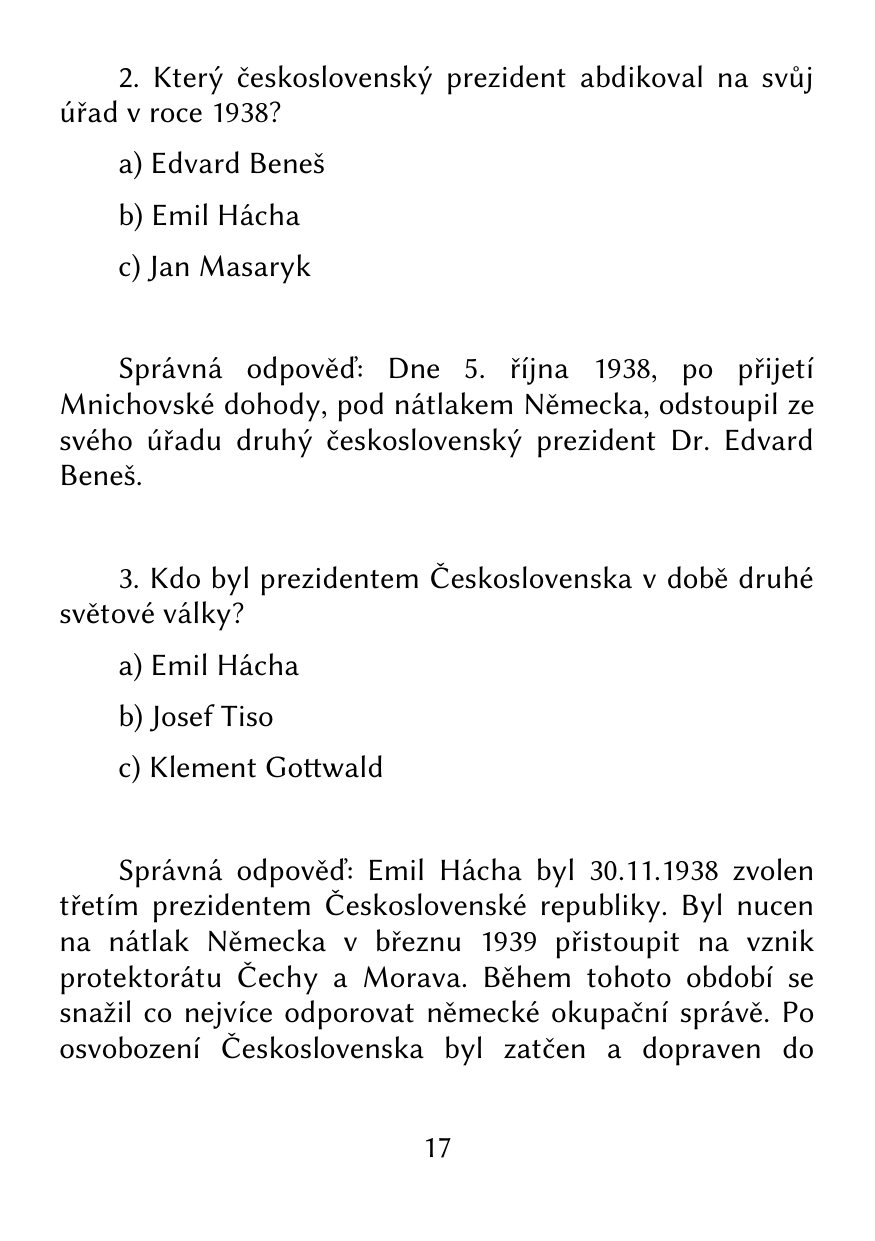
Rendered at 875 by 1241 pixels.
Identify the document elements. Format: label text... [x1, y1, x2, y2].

text a) Emil Hácha [59, 647, 815, 683]
text c) Jan Masaryk [59, 248, 815, 284]
text a) Edvard Beneš [59, 146, 815, 182]
text c) Klement Gottwald [59, 750, 815, 785]
text b) Josef Tiso [59, 698, 815, 734]
text 2. Který československý prezident abdikoval na svůj úřad v roce 1938? [59, 59, 815, 130]
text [59, 852, 815, 1066]
text Správná odpověď: Dne 5. října 1938, po přijetí Mnichovské dohody, pod nátlakem Německa, odstoupil ze svého úřadu druhý československý prezident Dr. Edvard Beneš. [59, 351, 815, 493]
text b) Emil Hácha [59, 197, 815, 233]
text 3. Kdo byl prezidentem Československa v době druhé světové války? [59, 560, 815, 632]
